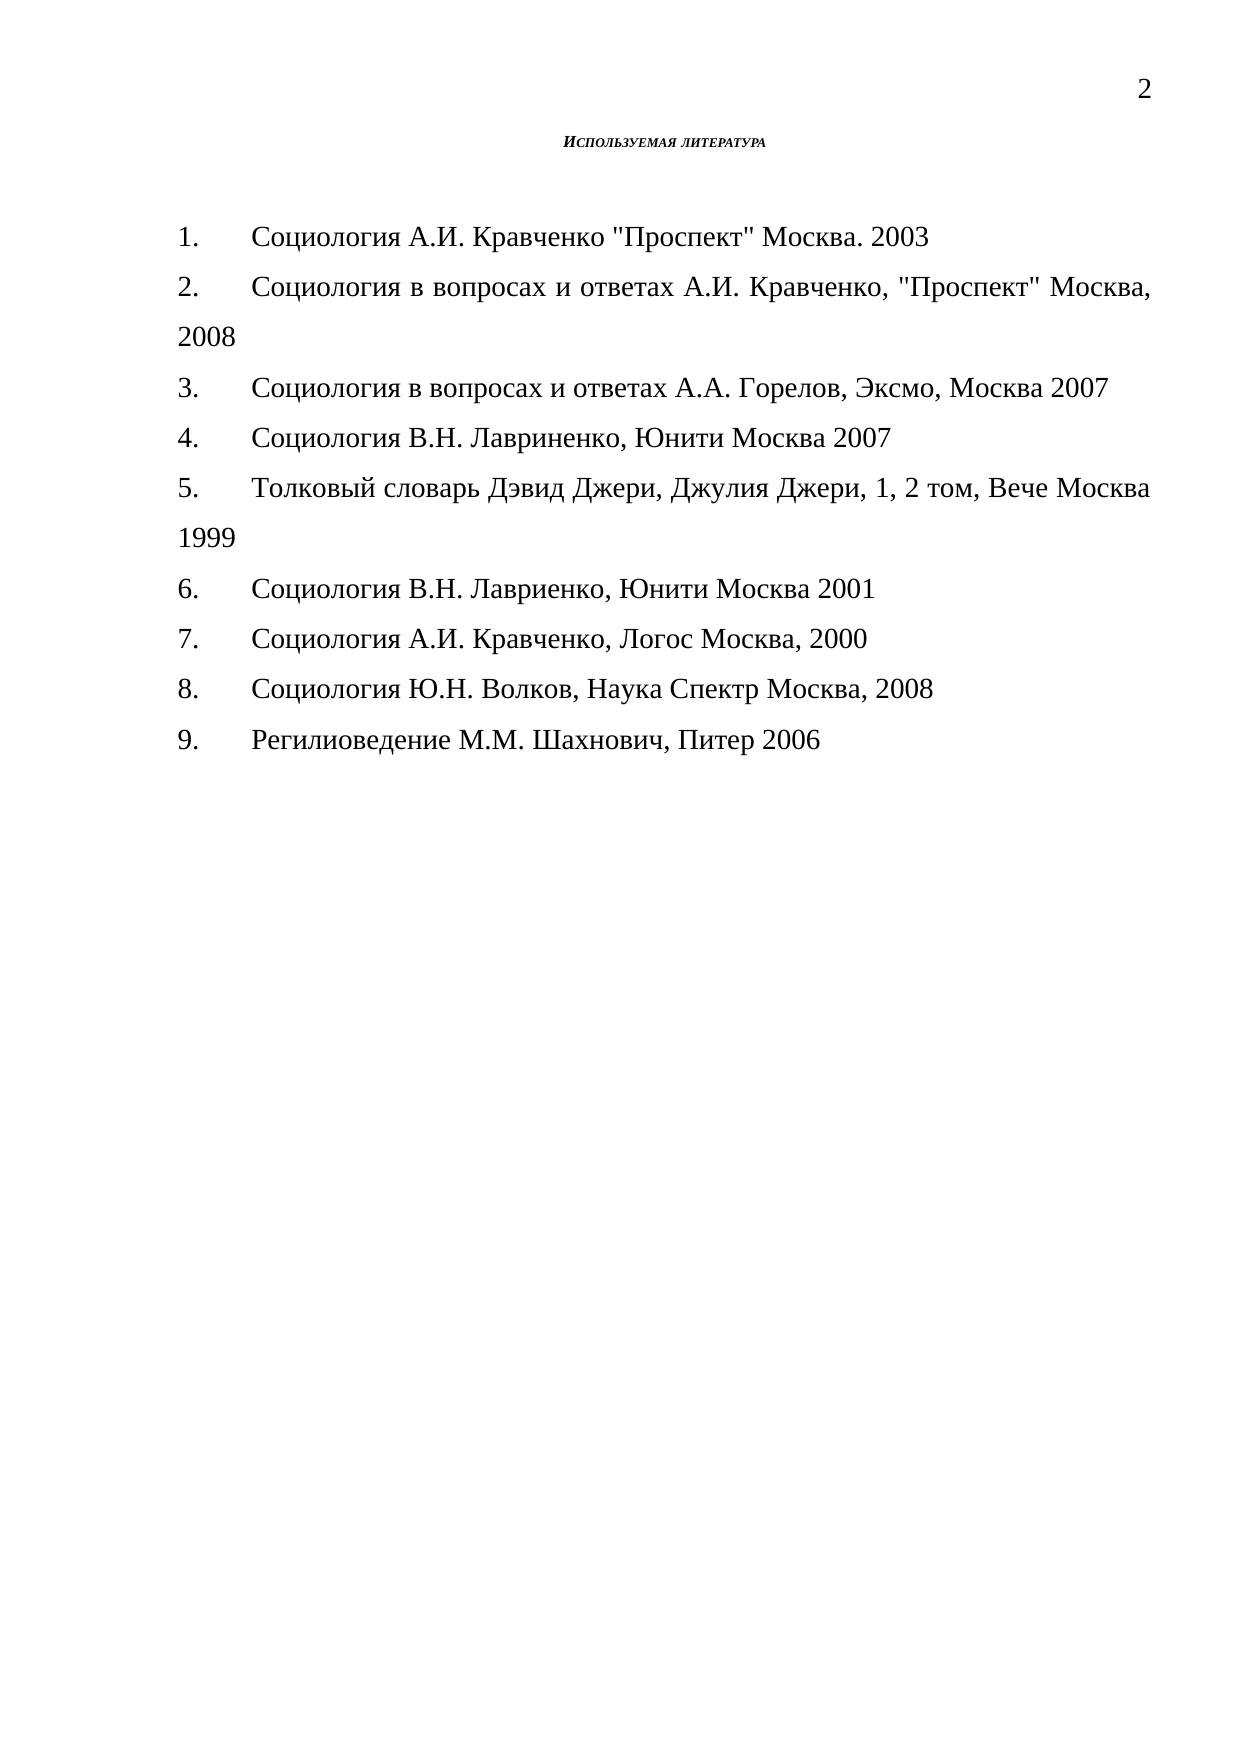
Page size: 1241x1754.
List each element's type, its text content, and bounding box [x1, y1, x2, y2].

text Социология в вопросах и ответах А.И. Кравченко, "Проспект" Москва, 2008 [177, 269, 1152, 353]
text Социология Ю.Н. Волков, Наука Спектр Москва, 2008 [177, 672, 1152, 705]
text Толковый словарь Дэвид Джери, Джулия Джери, 1, 2 том, Вече Москва 1999 [177, 470, 1152, 554]
text Социология в вопросах и ответах А.А. Горелов, Эксмо, Москва 2007 [177, 370, 1152, 403]
text Социология А.И. Кравченко "Проспект" Москва. 2003 [177, 219, 1152, 252]
text Социология В.Н. Лавриненко, Юнити Москва 2007 [177, 420, 1152, 453]
text Регилиоведение М.М. Шахнович, Питер 2006 [177, 722, 1152, 755]
text Социология В.Н. Лавриенко, Юнити Москва 2001 [177, 571, 1152, 604]
text Социология А.И. Кравченко, Логос Москва, 2000 [177, 621, 1152, 655]
subtitle Используемая литература [177, 118, 1152, 152]
